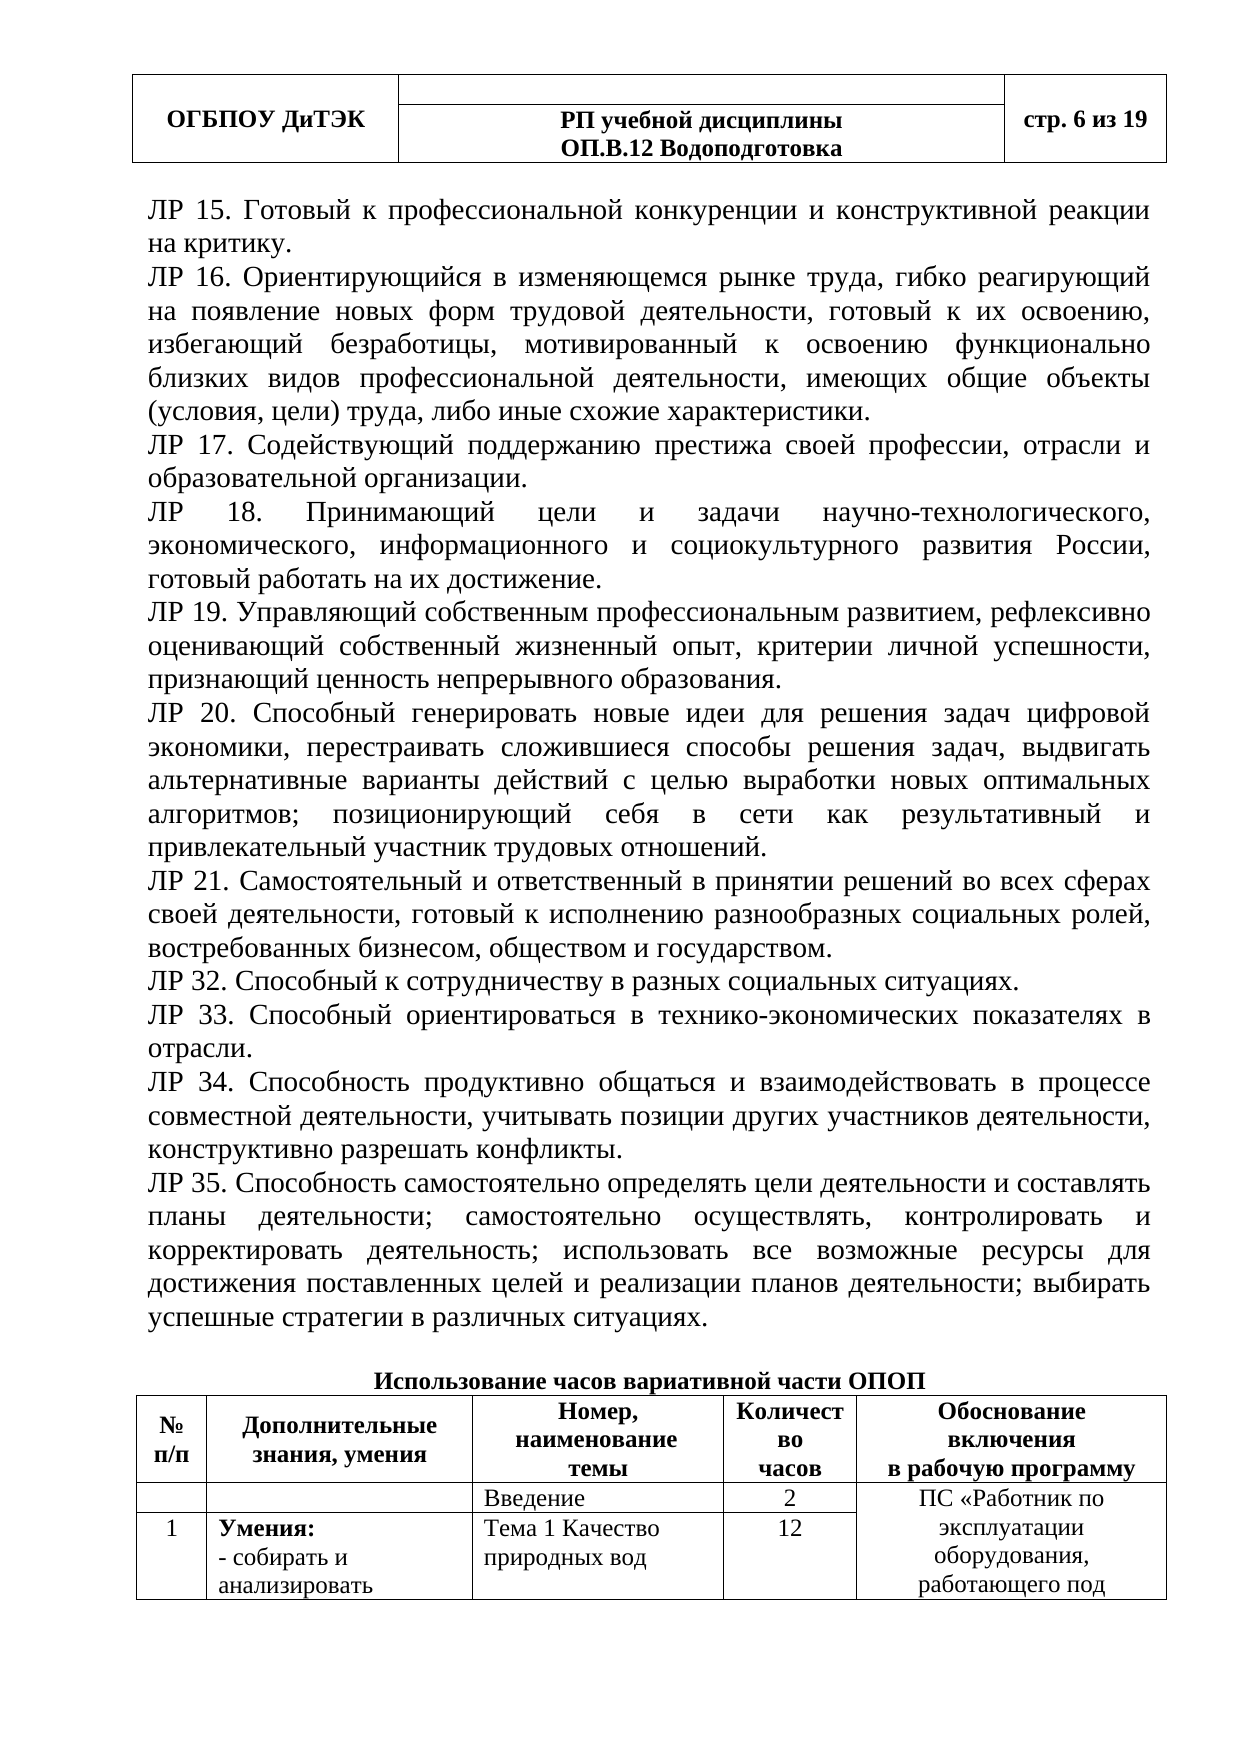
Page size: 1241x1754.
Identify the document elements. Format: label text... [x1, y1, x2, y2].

table_cell 12 [724, 1513, 856, 1599]
table_header Номер, наименование темы [473, 1396, 723, 1482]
table_header Количество часов [724, 1396, 856, 1482]
table_header Обоснование включения в рабочую программу [857, 1396, 1166, 1482]
text ЛР 32. Способный к сотрудничеству в разных социальных ситуациях. [148, 963, 1152, 997]
text ЛР 20. Способный генерировать новые идеи для решения задач цифровой экономики, перестраивать сложившиеся способы решения задач, выдвигать альтернативные варианты действий с целью выработки новых оптимальных алгоритмов; позиционирующий себя в сети как результативный и привлекательный участник трудовых отношений. [148, 695, 1152, 863]
text ЛР 21. Самостоятельный и ответственный в принятии решений во всех сферах своей деятельности, готовый к исполнению разнообразных социальных ролей, востребованных бизнесом, обществом и государством. [148, 863, 1152, 963]
text ЛР 17. Содействующий поддержанию престижа своей профессии, отрасли и образовательной организации. [148, 427, 1152, 494]
text ЛР 18. Принимающий цели и задачи научно-технологического, экономического, информационного и социокультурного развития России, готовый работать на их достижение. [148, 494, 1152, 594]
text ЛР 33. Способный ориентироваться в технико-экономических показателях в отрасли. [148, 997, 1152, 1064]
table_cell [137, 1483, 206, 1512]
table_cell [473, 1513, 723, 1599]
text ЛР 34. Способность продуктивно общаться и взаимодействовать в процессе совместной деятельности, учитывать позиции других участников деятельности, конструктивно разрешать конфликты. [148, 1064, 1152, 1165]
table_cell ПС «Работник по эксплуатации оборудования, работающего под избыточным давлением, котлов и трубопроводов пара» Приказ Минтруда России от 24.12.2015 г. № 1129н РН 569 код 40.106. [857, 1483, 1166, 1599]
table_header № п/п [137, 1396, 206, 1482]
text ЛР 16. Ориентирующийся в изменяющемся рынке труда, гибко реагирующий на появление новых форм трудовой деятельности, готовый к их освоению, избегающий безработицы, мотивированный к освоению функционально близких видов профессиональной деятельности, имеющих общие объекты (условия, цели) труда, либо иные схожие характеристики. [148, 259, 1152, 427]
table_cell 1 [137, 1513, 206, 1599]
text ЛР 35. Способность самостоятельно определять цели деятельности и составлять планы деятельности; самостоятельно осуществлять, контролировать и корректировать деятельность; использовать все возможные ресурсы для достижения поставленных целей и реализации планов деятельности; выбирать успешные стратегии в различных ситуациях. [148, 1165, 1152, 1332]
text ЛР 19. Управляющий собственным профессиональным развитием, рефлексивно оценивающий собственный жизненный опыт, критерии личной успешности, признающий ценность непрерывного образования. [148, 594, 1152, 695]
text Использование часов вариативной части ОПОП [148, 1366, 1152, 1395]
table_cell Введение [473, 1483, 723, 1512]
table_cell 2 [724, 1483, 856, 1512]
table_cell [207, 1483, 472, 1512]
text ЛР 15. Готовый к профессиональной конкуренции и конструктивной реакции на критику. [148, 192, 1152, 259]
table_header Дополнительные знания, умения [207, 1396, 472, 1482]
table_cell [207, 1513, 472, 1599]
